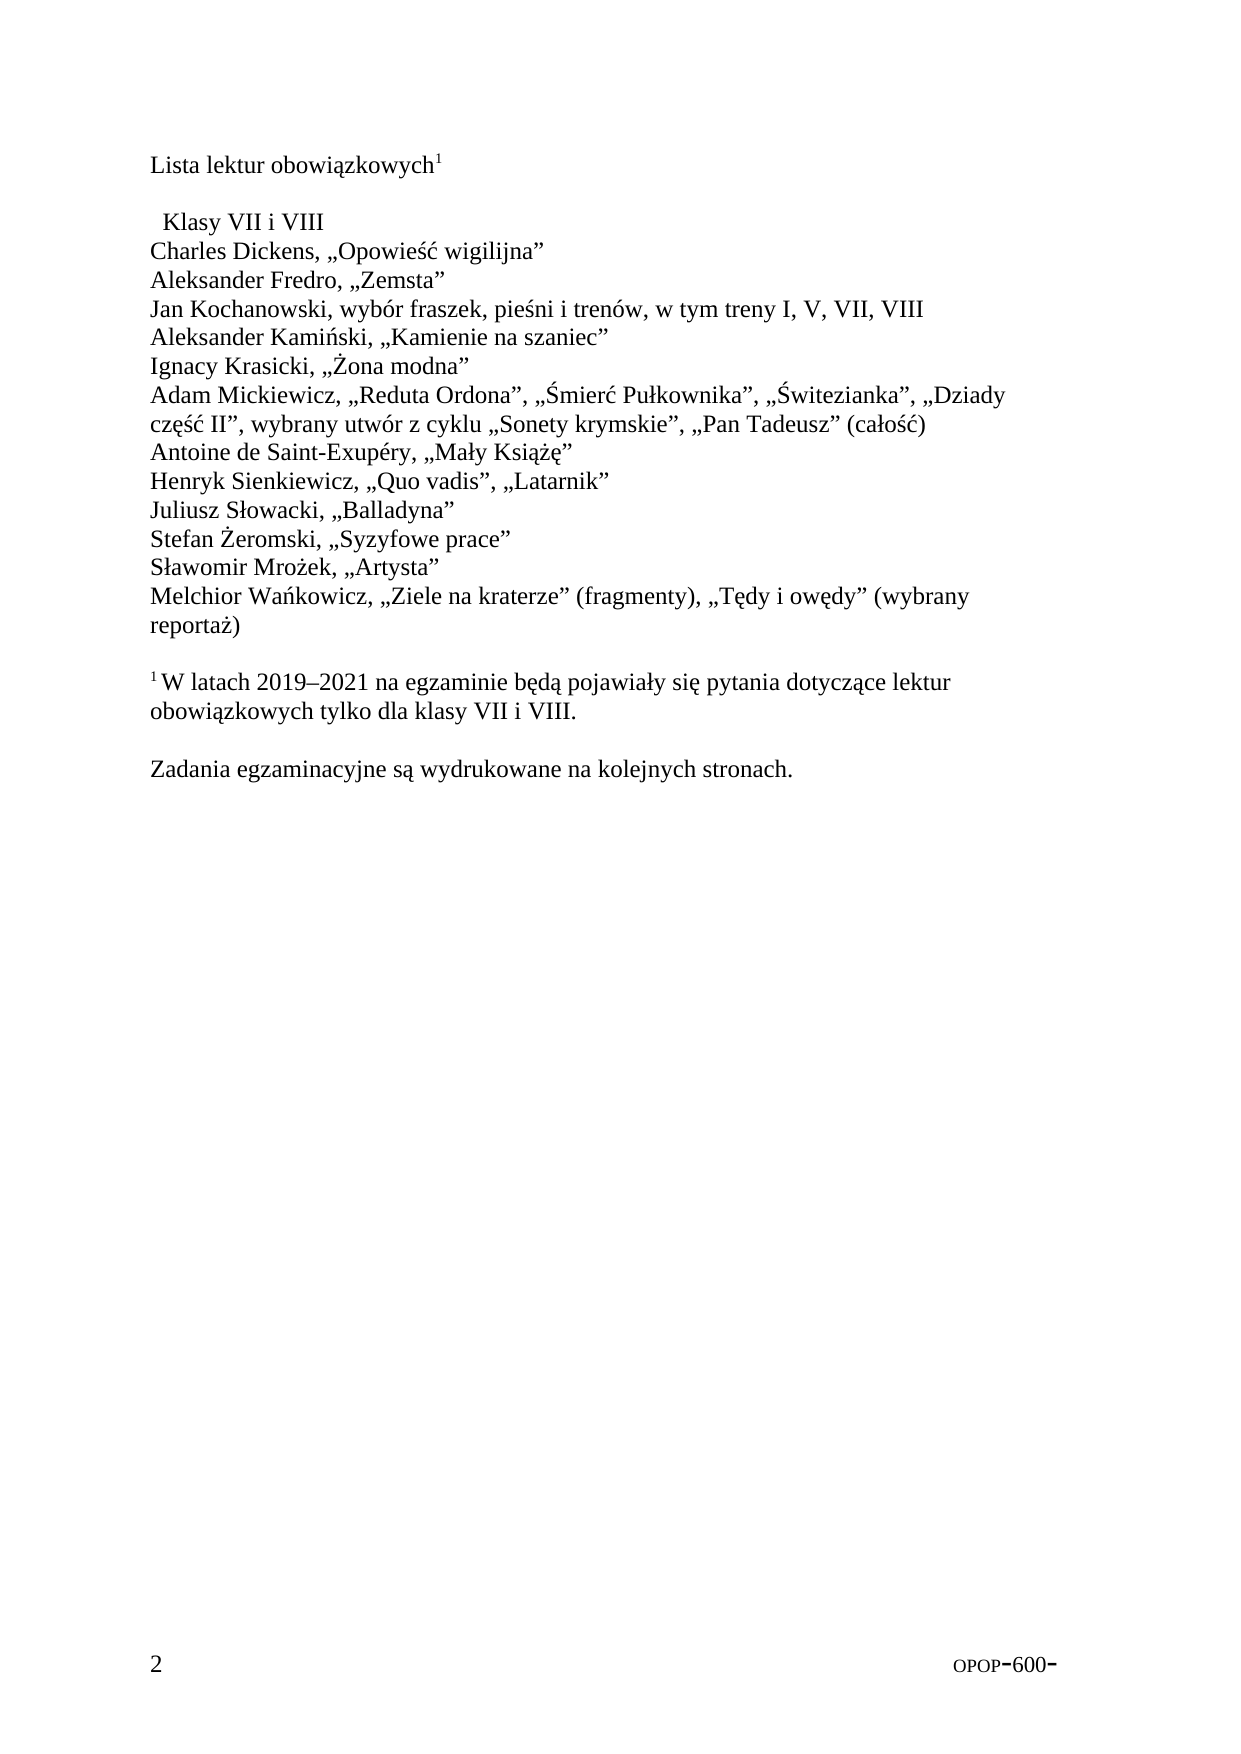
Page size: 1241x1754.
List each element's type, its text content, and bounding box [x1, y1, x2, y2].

text Jan Kochanowski, wybór fraszek, pieśni i trenów, w tym treny I, V, VII, VIII [150, 294, 1053, 322]
text Stefan Żeromski, „Syzyfowe prace” [150, 524, 1053, 552]
text Sławomir Mrożek, „Artysta” [150, 552, 1053, 581]
text Charles Dickens, „Opowieść wigilijna” [150, 236, 1053, 265]
text Henryk Sienkiewicz, „Quo vadis”, „Latarnik” [150, 466, 1053, 495]
text Lista lektur obowiązkowych1 [150, 150, 1053, 179]
text Melchior Wańkowicz, „Ziele na kraterze” (fragmenty), „Tędy i owędy” (wybrany reportaż) [150, 581, 1053, 639]
text Klasy VII i VIII [150, 207, 1053, 236]
text Zadania egzaminacyjne są wydrukowane na kolejnych stronach. [150, 754, 1053, 782]
text Antoine de Saint-Exupéry, „Mały Książę” [150, 437, 1053, 466]
text Aleksander Fredro, „Zemsta” [150, 265, 1053, 294]
text 1 W latach 2019–2021 na egzaminie będą pojawiały się pytania dotyczące lektur obowiązkowych tylko dla klasy VII i VIII. [150, 667, 1053, 725]
text Ignacy Krasicki, „Żona modna” [150, 351, 1053, 380]
text Juliusz Słowacki, „Balladyna” [150, 495, 1053, 524]
text Aleksander Kamiński, „Kamienie na szaniec” [150, 322, 1053, 351]
text Adam Mickiewicz, „Reduta Ordona”, „Śmierć Pułkownika”, „Świtezianka”, „Dziady część II”, wybrany utwór z cyklu „Sonety krymskie”, „Pan Tadeusz” (całość) [150, 380, 1053, 437]
